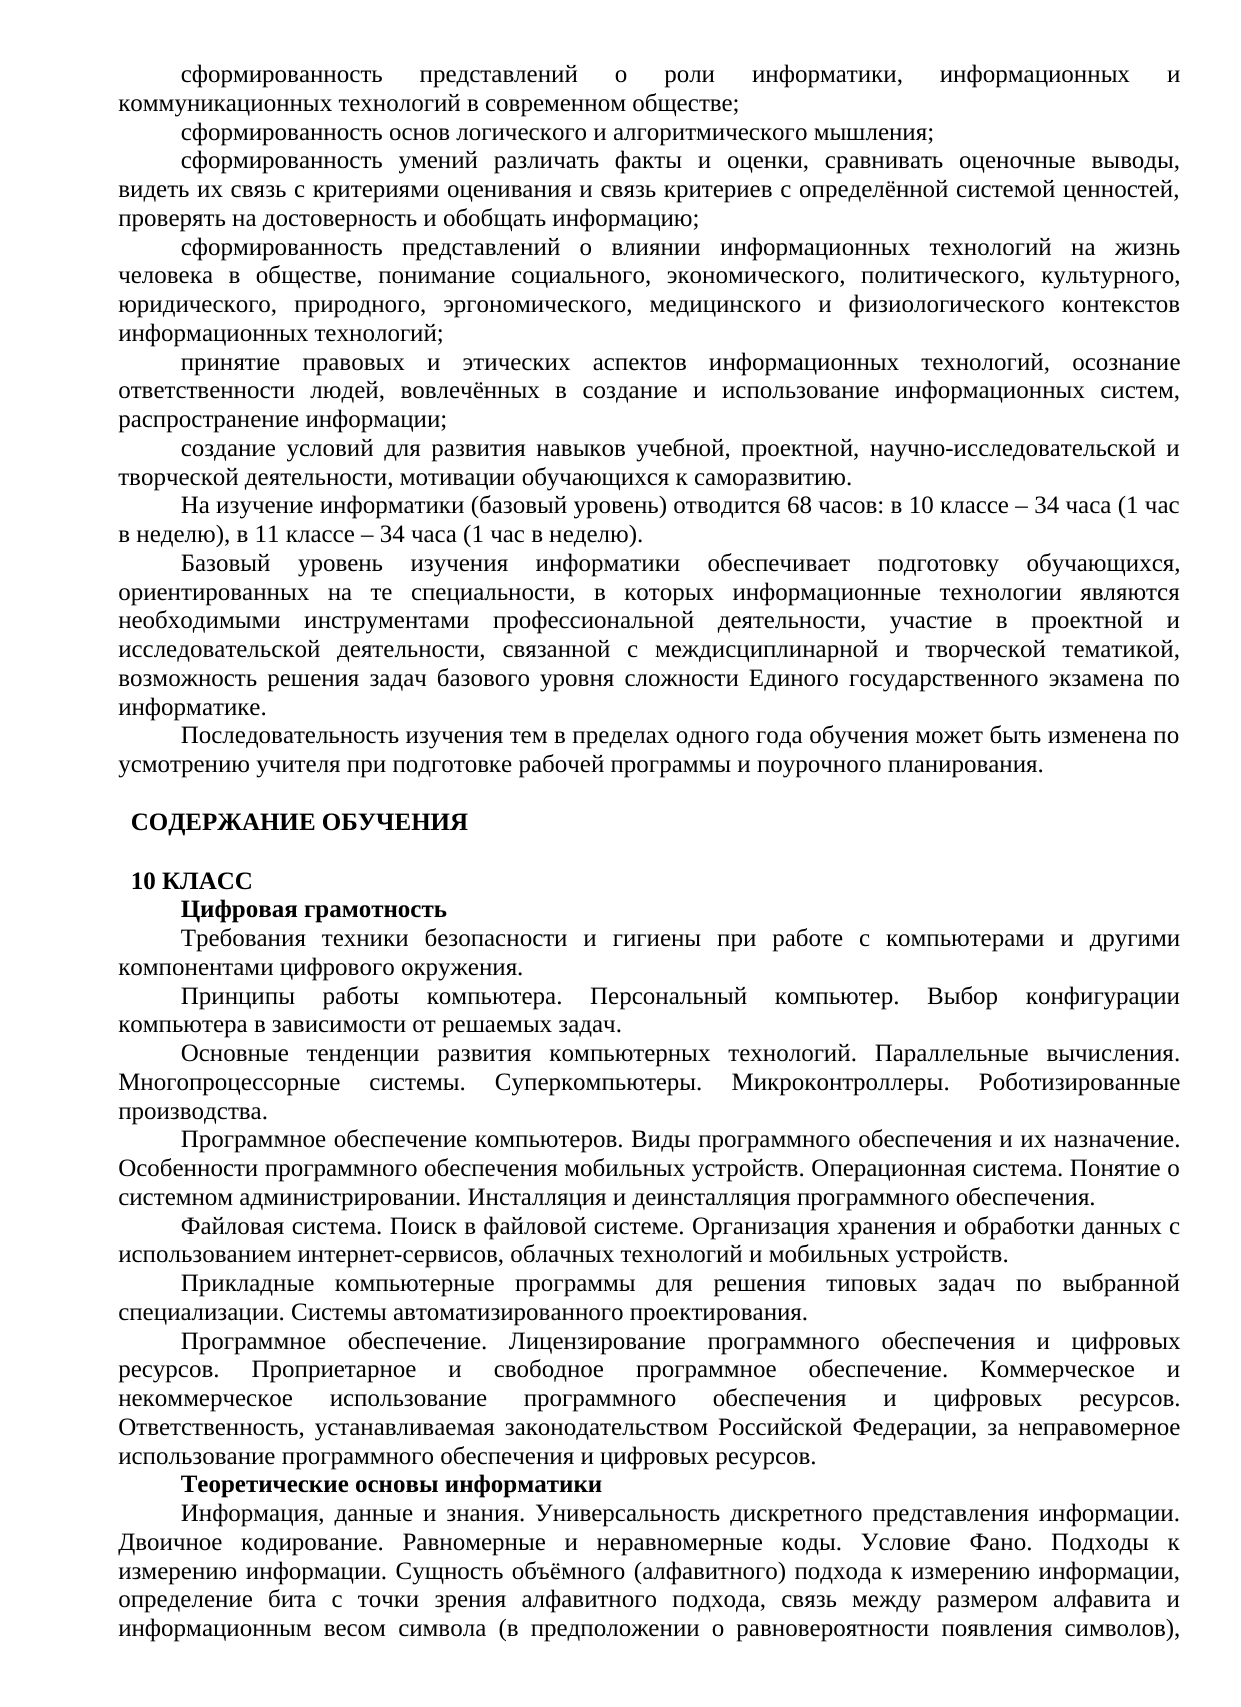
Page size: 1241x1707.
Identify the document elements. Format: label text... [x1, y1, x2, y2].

text сформированность представлений о роли информатики, информационных и коммуникационных технологий в современном обществе; [118, 59, 1181, 117]
text сформированность основ логического и алгоритмического мышления; [118, 117, 1181, 145]
text СОДЕРЖАНИЕ ОБУЧЕНИЯ [131, 807, 1181, 835]
text создание условий для развития навыков учебной, проектной, научно-исследовательской и творческой деятельности, мотивации обучающихся к саморазвитию. [118, 433, 1181, 490]
text Файловая система. Поиск в файловой системе. Организация хранения и обработки данных с использованием интернет-сервисов, облачных технологий и мобильных устройств. [118, 1211, 1181, 1268]
text Принципы работы компьютера. Персональный компьютер. Выбор конфигурации компьютера в зависимости от решаемых задач. [118, 981, 1181, 1038]
text Основные тенденции развития компьютерных технологий. Параллельные вычисления. Многопроцессорные системы. Суперкомпьютеры. Микроконтроллеры. Роботизированные производства. [118, 1038, 1181, 1124]
text 10 КЛАСС [131, 866, 1181, 894]
text Базовый уровень изучения информатики обеспечивает подготовку обучающихся, ориентированных на те специальности, в которых информационные технологии являются необходимыми инструментами профессиональной деятельности, участие в проектной и исследовательской деятельности, связанной с междисциплинарной и творческой тематикой, возможность решения задач базового уровня сложности Единого государственного экзамена по информатике. [118, 548, 1181, 720]
text Программное обеспечение компьютеров. Виды программного обеспечения и их назначение. Особенности программного обеспечения мобильных устройств. Операционная система. Понятие о системном администрировании. Инсталляция и деинсталляция программного обеспечения. [118, 1124, 1181, 1211]
text Программное обеспечение. Лицензирование программного обеспечения и цифровых ресурсов. Проприетарное и свободное программное обеспечение. Коммерческое и некоммерческое использование программного обеспечения и цифровых ресурсов. Ответственность, устанавливаемая законодательством Российской Федерации, за неправомерное использование программного обеспечения и цифровых ресурсов. [118, 1326, 1181, 1469]
text сформированность умений различать факты и оценки, сравнивать оценочные выводы, видеть их связь с критериями оценивания и связь критериев с определённой системой ценностей, проверять на достоверность и обобщать информацию; [118, 145, 1181, 232]
text принятие правовых и этических аспектов информационных технологий, осознание ответственности людей, вовлечённых в создание и использование информационных систем, распространение информации; [118, 347, 1181, 433]
text Требования техники безопасности и гигиены при работе с компьютерами и другими компонентами цифрового окружения. [118, 923, 1181, 981]
text сформированность представлений о влиянии информационных технологий на жизнь человека в обществе, понимание социального, экономического, политического, культурного, юридического, природного, эргономического, медицинского и физиологического контекстов информационных технологий; [118, 232, 1181, 347]
text Прикладные компьютерные программы для решения типовых задач по выбранной специализации. Системы автоматизированного проектирования. [118, 1268, 1181, 1326]
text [118, 1498, 1181, 1642]
text Теоретические основы информатики [118, 1469, 1181, 1498]
text На изучение информатики (базовый уровень) отводится 68 часов: в 10 классе – 34 часа (1 час в неделю), в 11 классе – 34 часа (1 час в неделю). [118, 490, 1181, 548]
text Последовательность изучения тем в пределах одного года обучения может быть изменена по усмотрению учителя при подготовке рабочей программы и поурочного планирования. [118, 720, 1181, 778]
text Цифровая грамотность [118, 894, 1181, 923]
